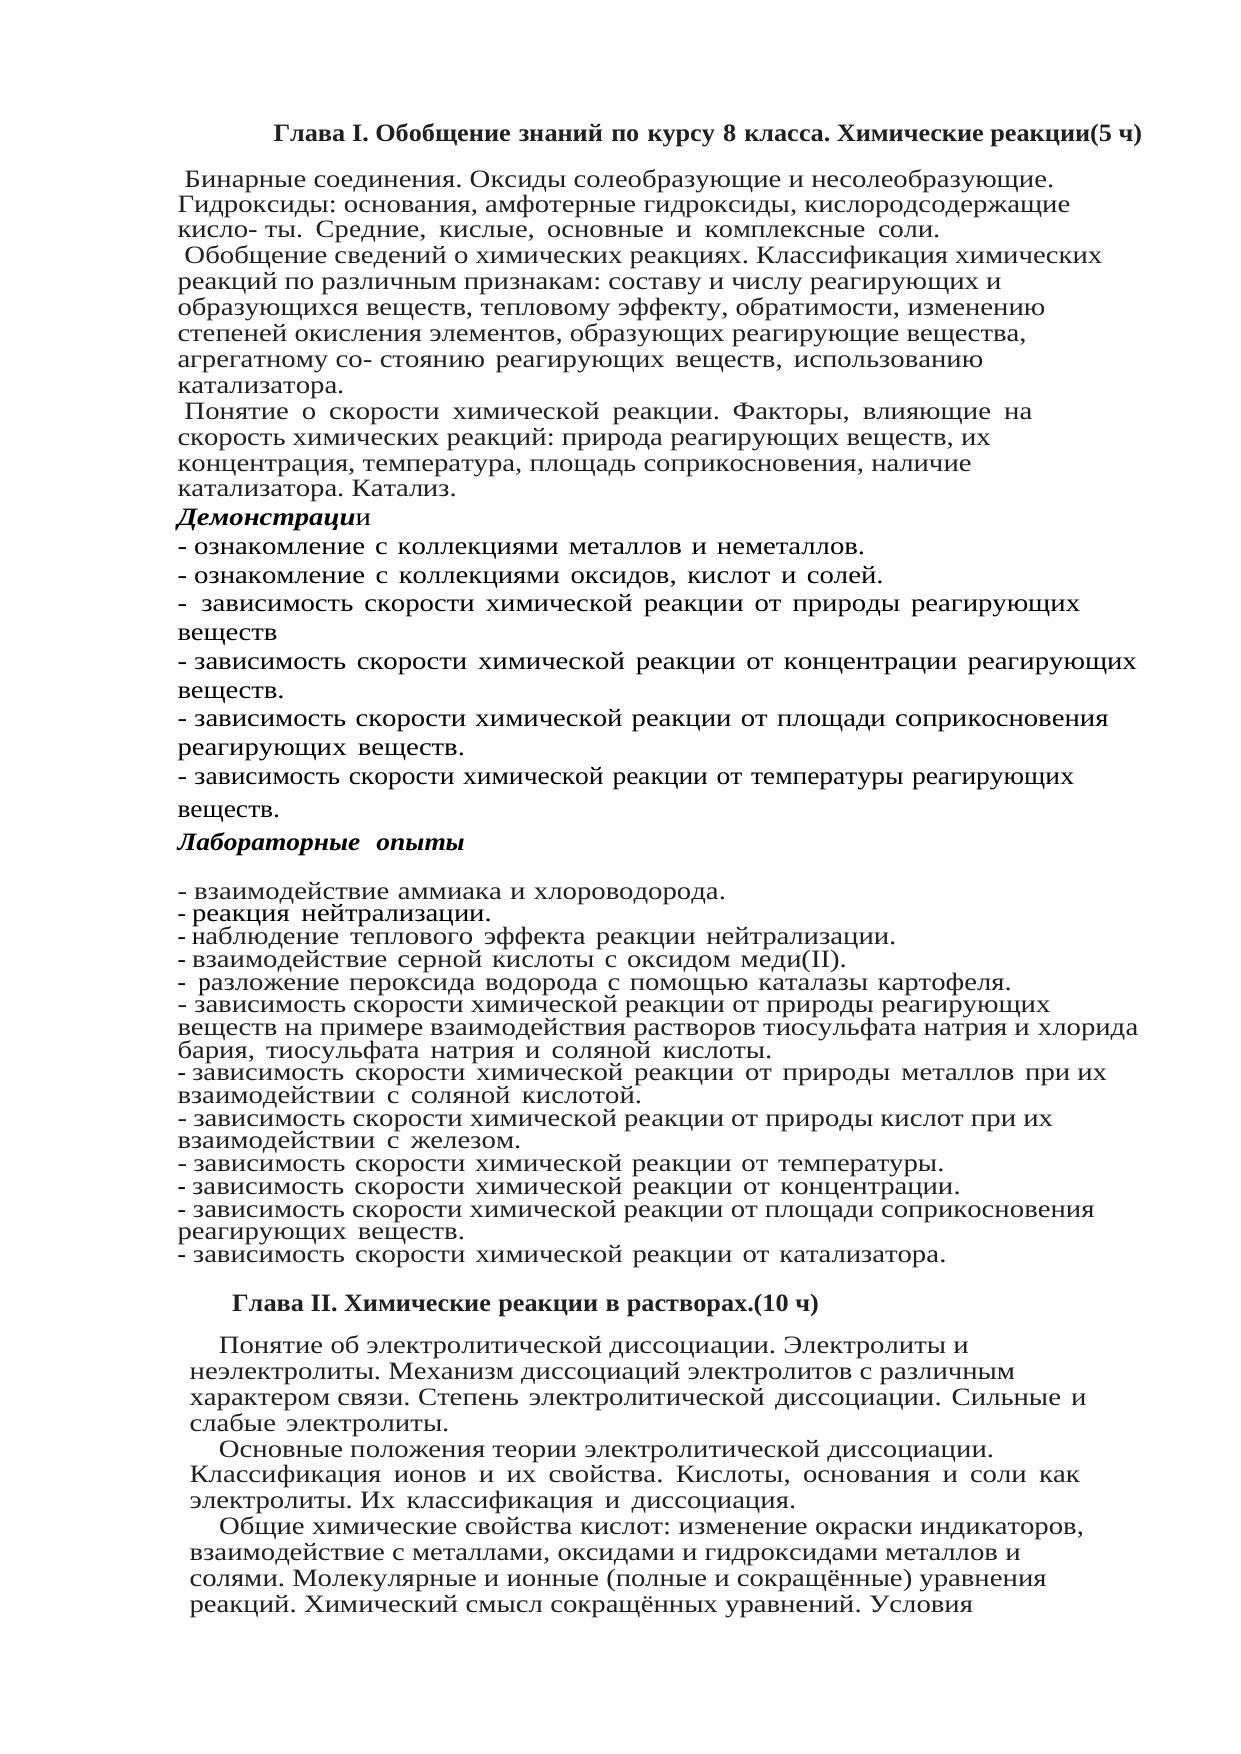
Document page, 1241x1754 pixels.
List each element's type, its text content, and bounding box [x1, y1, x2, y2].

text - взаимодействие аммиака и хлороводорода. - реакция нейтрализации. - наблюдение теплового эффекта реакции нейтрализации. - взаимодействие серной кислоты с оксидом меди(II). - разложение пероксида водорода с помощью каталазы картофеля. - зависимость скорости химической реакции от природы реагирующих веществ на примере взаимодействия растворов тиосульфата натрия и хлорида бария, тиосульфата натрия и соляной кислоты. - зависимость скорости химической реакции от природы металлов при их взаимодействии с соляной кислотой. - зависимость скорости химической реакции от природы кислот при их взаимодействии с железом. - зависимость скорости химической реакции от температуры. - зависимость скорости химической реакции от концентрации. - зависимость скорости химической реакции от площади соприкосновения реагирующих веществ. - зависимость скорости химической реакции от катализатора. [177, 881, 1152, 1267]
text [189, 1514, 1104, 1618]
text Обобщение сведений о химических реакциях. Классификация химических реакций по различным признакам: составу и числу реагирующих и образующихся веществ, тепловому эффекту, обратимости, изменению степеней окисления элементов, образующих реагирующие вещества, агрегатному со- стоянию реагирующих веществ, использованию катализатора. [177, 243, 1140, 399]
subtitle Глава I. Обобщение знаний по курсу 8 класса. Химические реакции(5 ч) [273, 118, 1152, 147]
text Основные положения теории электролитической диссоциации. Классификация ионов и их свойства. Кислоты, основания и соли как электролиты. Их классификация и диссоциация. [189, 1436, 1104, 1514]
text - зависимость скорости химической реакции от температуры реагирующих веществ. Лабораторные опыты [177, 761, 1152, 856]
text Понятие о скорости химической реакции. Факторы, влияющие на скорость химических реакций: природа реагирующих веществ, их концентрация, температура, площадь соприкосновения, наличие катализатора. Катализ. [177, 399, 1140, 502]
text Понятие об электролитической диссоциации. Электролиты и неэлектролиты. Механизм диссоциаций электролитов с различным характером связи. Степень электролитической диссоциации. Сильные и слабые электролиты. [189, 1333, 1104, 1436]
text Демонстрации - ознакомление с коллекциями металлов и неметаллов. - ознакомление с коллекциями оксидов, кислот и солей. - зависимость скорости химической реакции от природы реагирующих веществ - зависимость скорости химической реакции от концентрации реагирующих веществ. - зависимость скорости химической реакции от площади соприкосновения реагирующих веществ. [177, 502, 1152, 761]
text Бинарные соединения. Оксиды солеобразующие и несолеобразующие. Гидроксиды: основания, амфотерные гидроксиды, кислородсодержащие кисло- ты. Средние, кислые, осно€вные и комплексные соли. [177, 168, 1140, 243]
subtitle Глава II. Химические реакции в растворах.(10 ч) [232, 1288, 1062, 1317]
